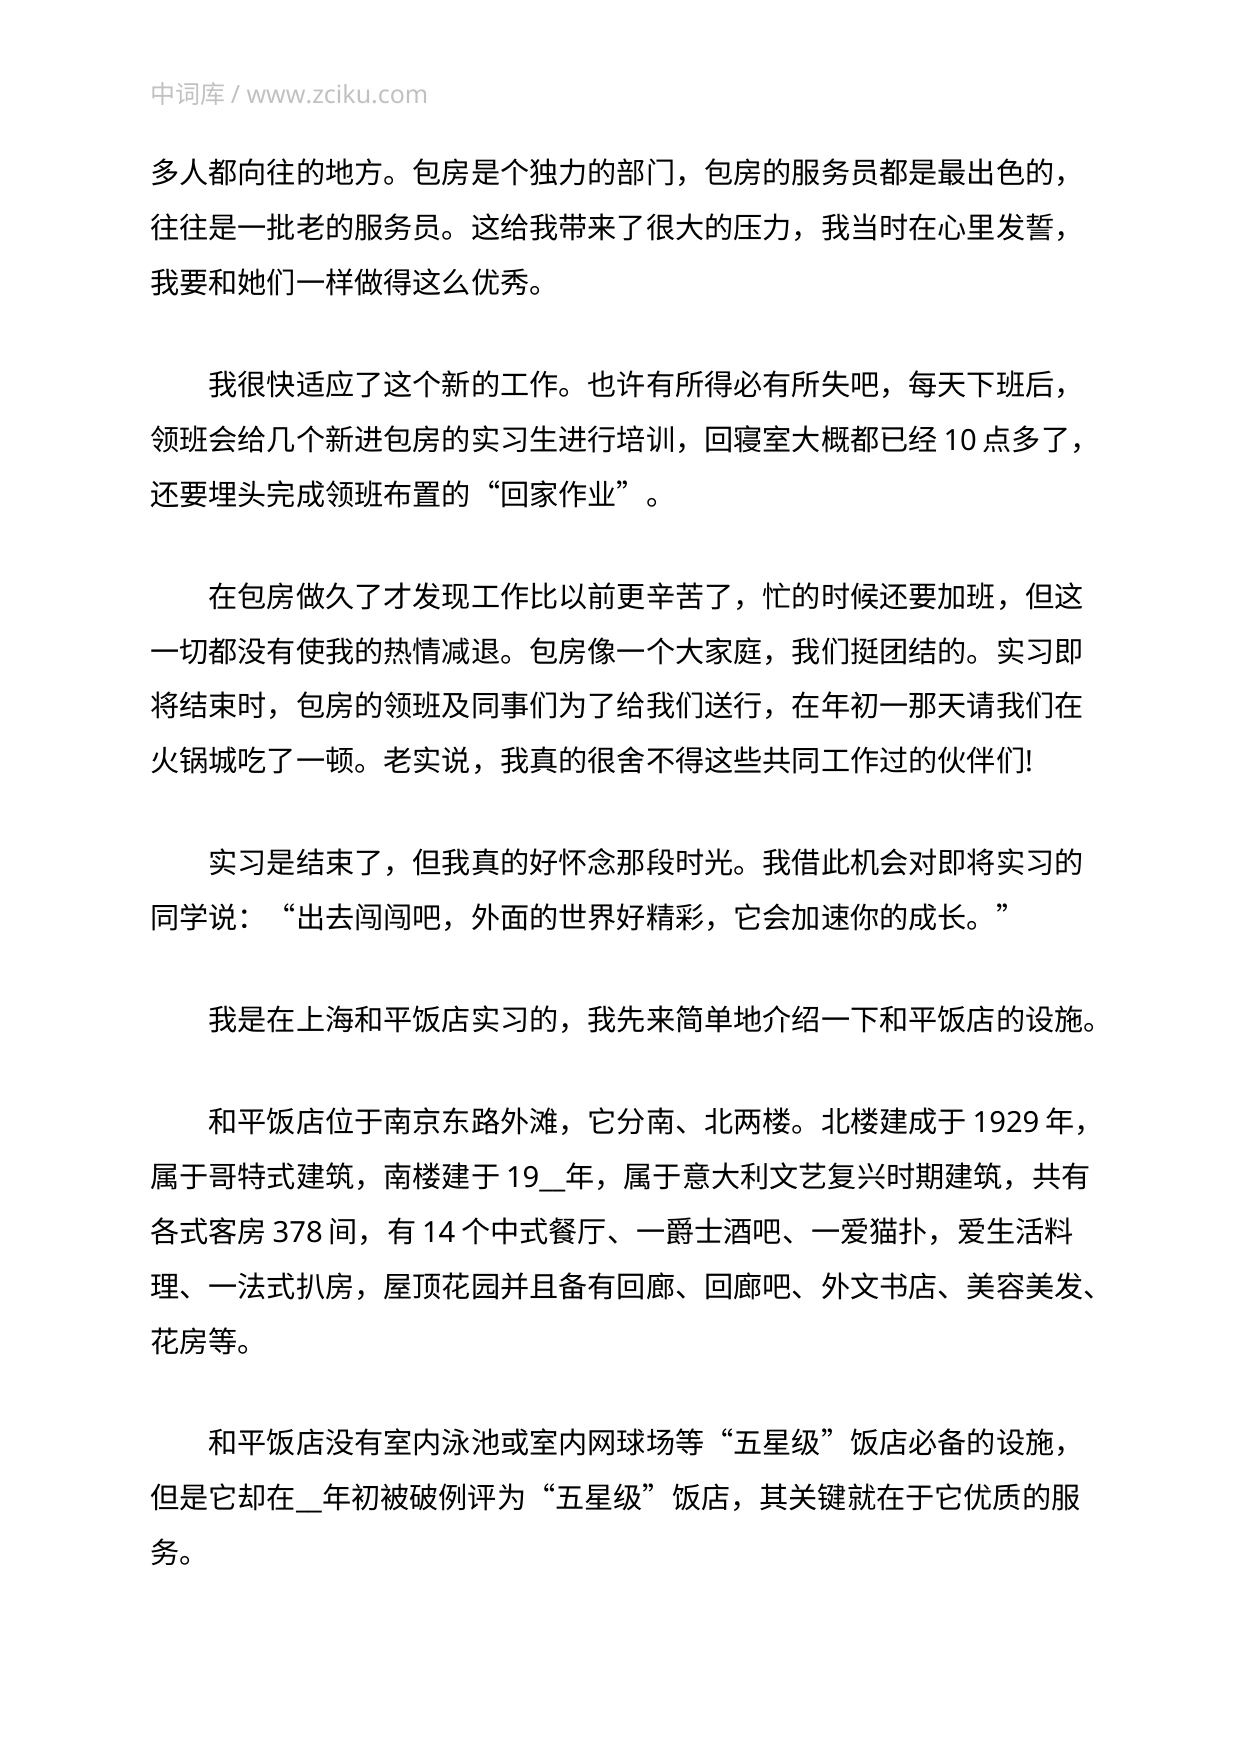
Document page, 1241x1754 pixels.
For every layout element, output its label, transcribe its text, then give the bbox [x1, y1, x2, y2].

text 和平饭店位于南京东路外滩，它分南、北两楼。北楼建成于1929年，属于哥特式建筑，南楼建于19__年，属于意大利文艺复兴时期建筑，共有各式客房378间，有14个中式餐厅、一爵士酒吧、一爱猫扑，爱生活料理、一法式扒房，屋顶花园并且备有回廊、回廊吧、外文书店、美容美发、花房等。 [150, 1098, 1090, 1361]
text 实习是结束了，但我真的好怀念那段时光。我借此机会对即将实习的同学说：“出去闯闯吧，外面的世界好精彩，它会加速你的成长。” [150, 840, 1090, 937]
text 和平饭店没有室内泳池或室内网球场等“五星级”饭店必备的设施，但是它却在__年初被破例评为“五星级”饭店，其关键就在于它优质的服务。 [150, 1420, 1090, 1572]
text 在包房做久了才发现工作比以前更辛苦了，忙的时候还要加班，但这一切都没有使我的热情减退。包房像一个大家庭，我们挺团结的。实习即将结束时，包房的领班及同事们为了给我们送行，在年初一那天请我们在火锅城吃了一顿。老实说，我真的很舍不得这些共同工作过的伙伴们! [150, 573, 1090, 780]
text 我是在上海和平饭店实习的，我先来简单地介绍一下和平饭店的设施。 [150, 997, 1090, 1039]
text 我很快适应了这个新的工作。也许有所得必有所失吧，每天下班后，领班会给几个新进包房的实习生进行培训，回寝室大概都已经10点多了，还要埋头完成领班布置的“回家作业”。 [150, 362, 1090, 514]
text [150, 150, 1090, 302]
